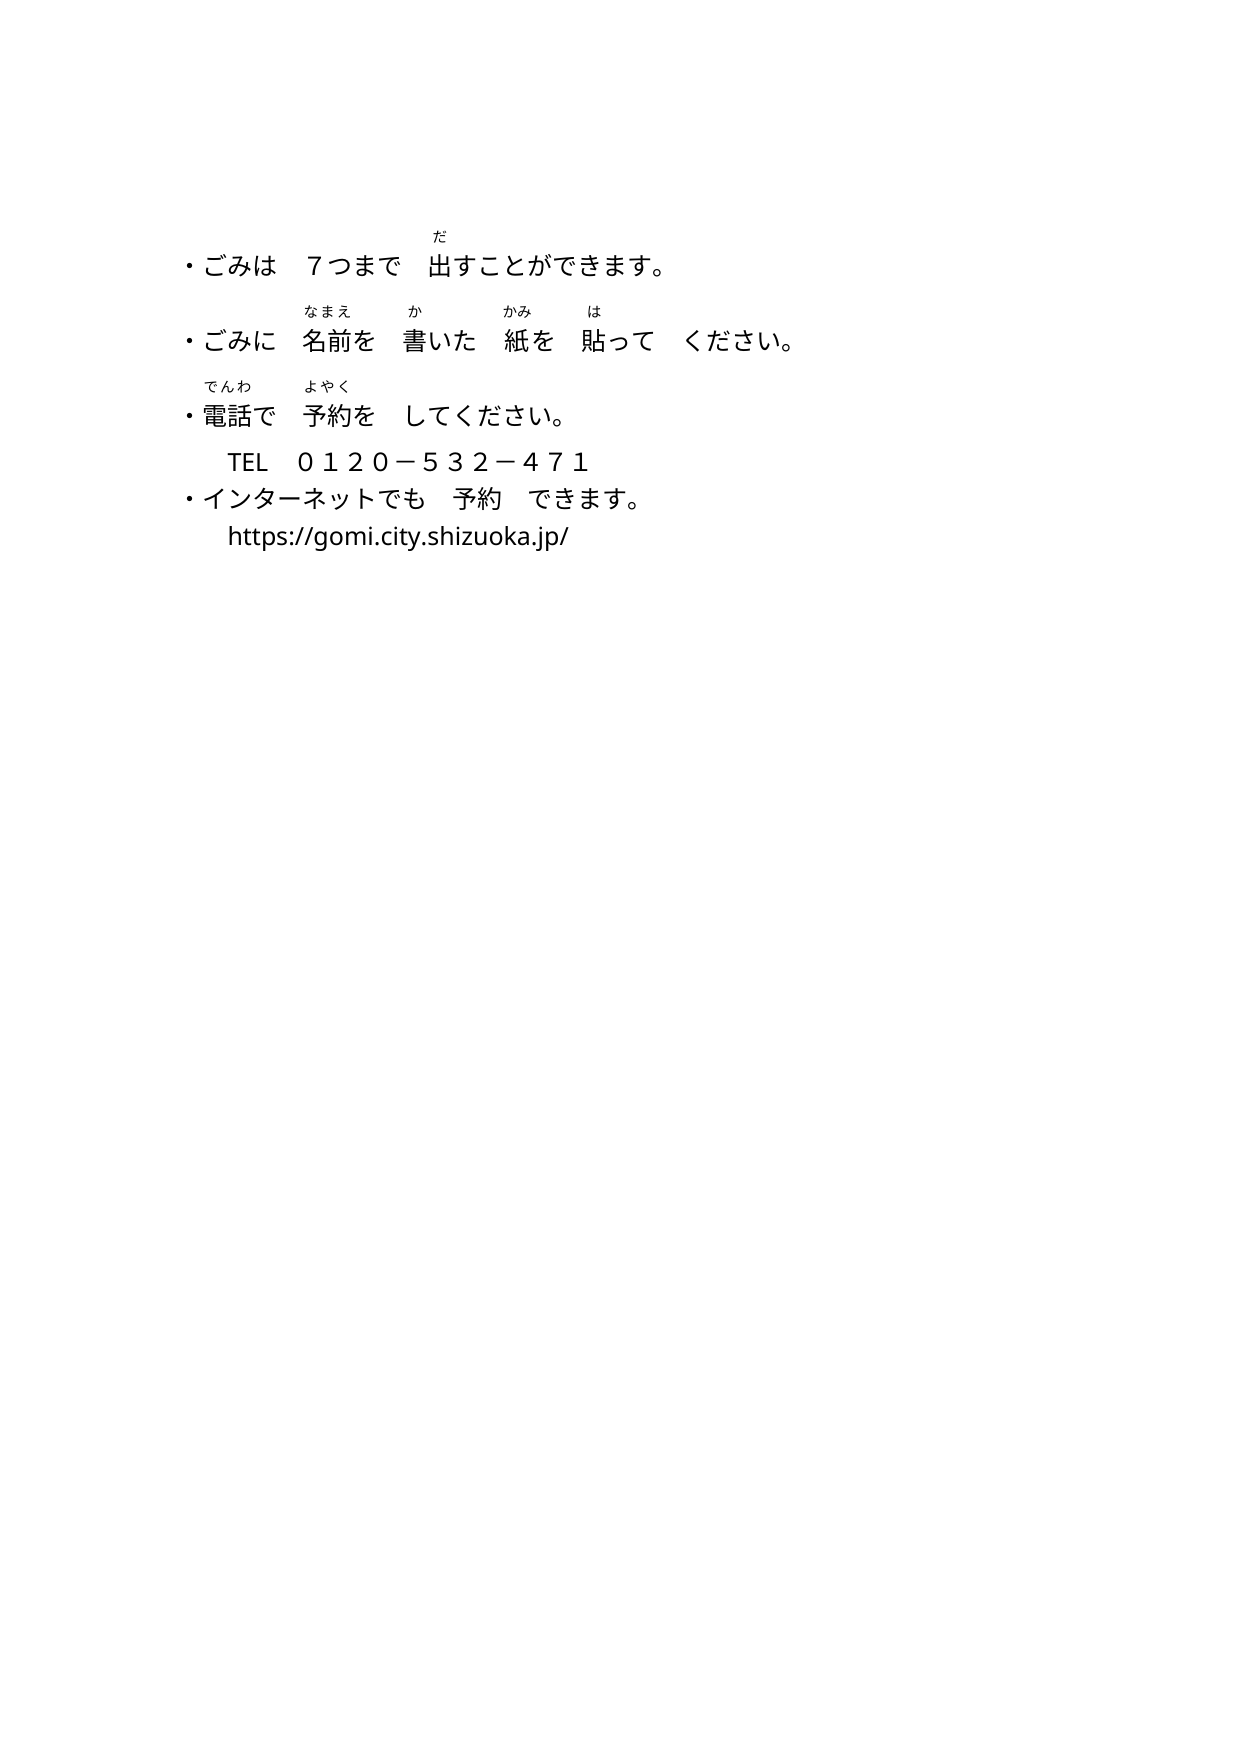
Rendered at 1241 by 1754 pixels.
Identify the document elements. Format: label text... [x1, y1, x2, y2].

text TEL ０１２０－５３２－４７１ [177, 442, 1063, 479]
text ・ごみは ７つまで すことができます。 [177, 217, 1063, 292]
text ・ごみに を いた を って ください。 [177, 292, 1063, 367]
text https://gomi.city.shizuoka.jp/ [177, 517, 1063, 554]
text ・で を してください。 [177, 367, 1063, 442]
text ・インターネットでも 予約 できます。 [177, 479, 1063, 517]
